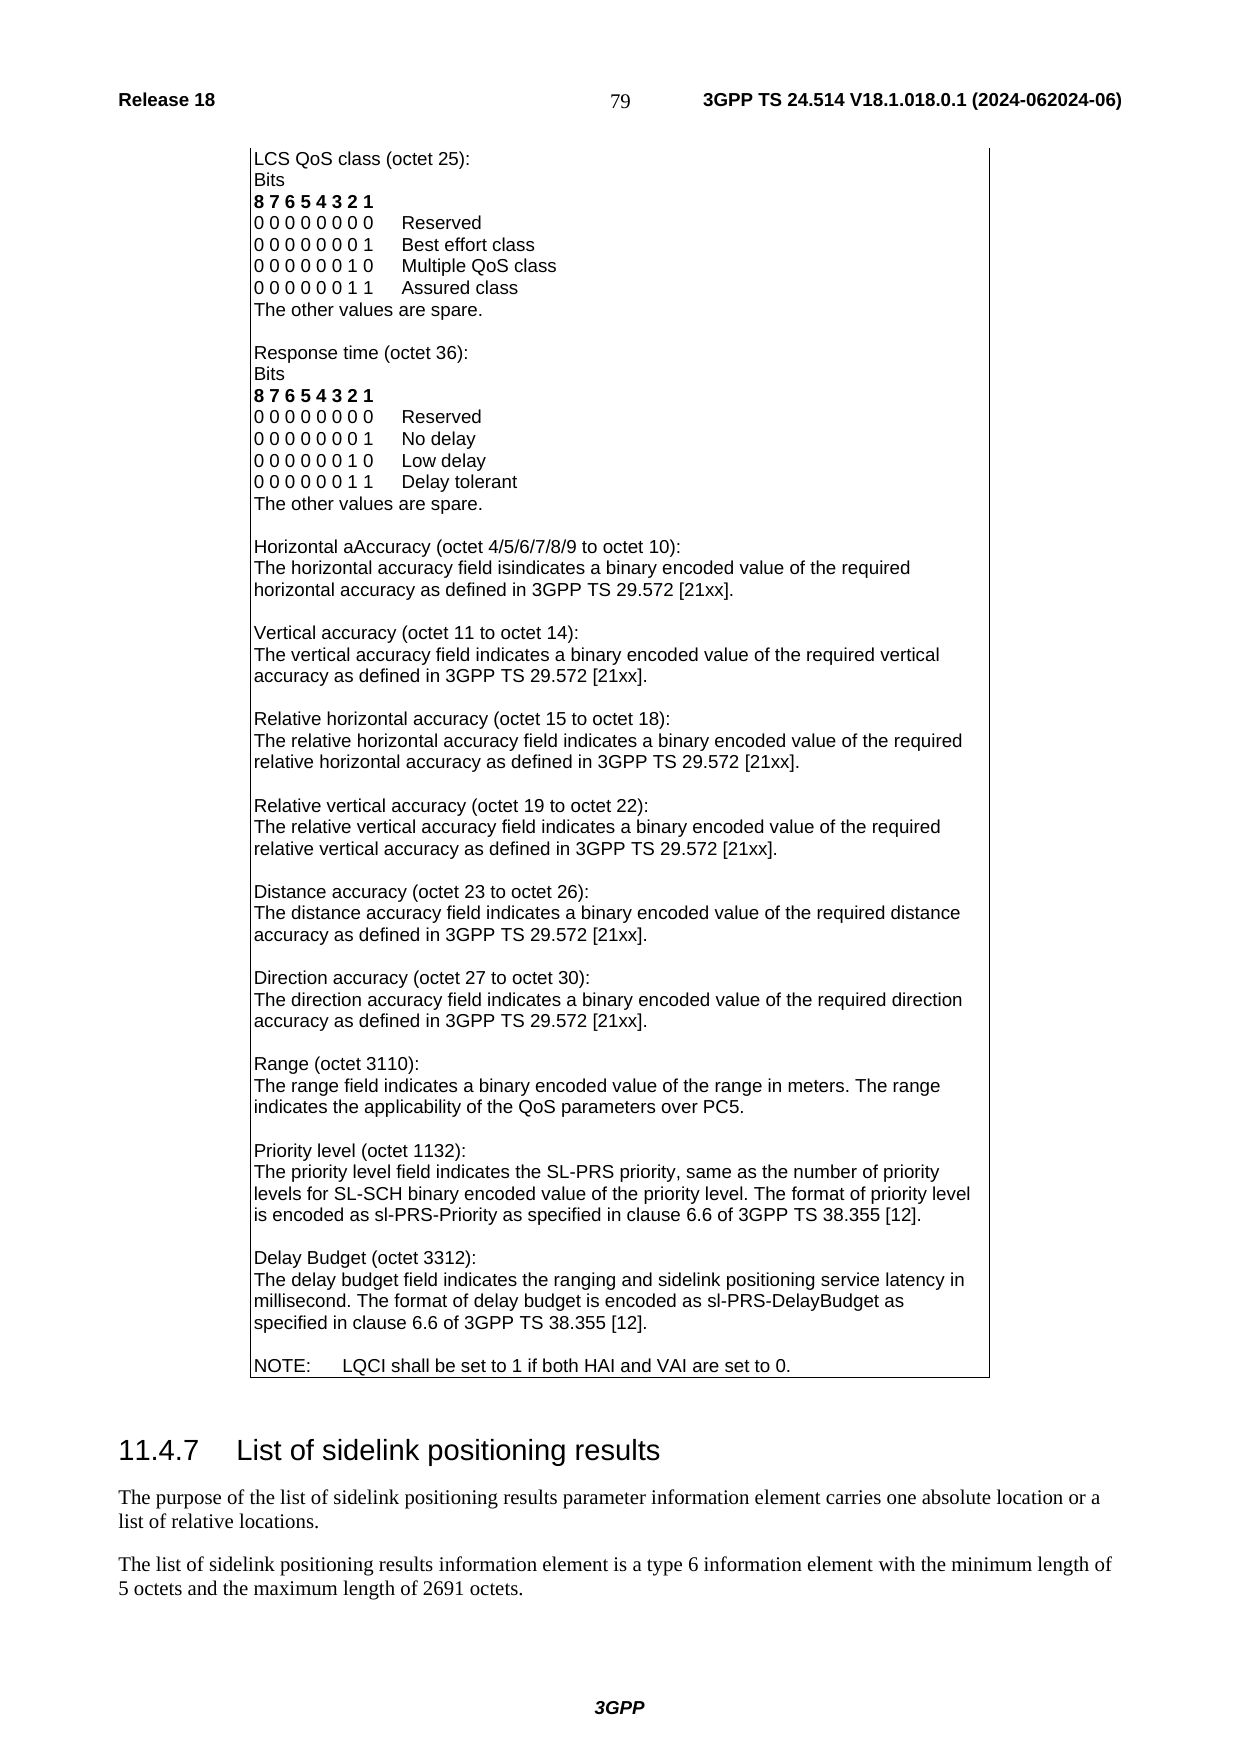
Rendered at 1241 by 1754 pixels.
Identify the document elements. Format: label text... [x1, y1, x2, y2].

table_cell [251, 1247, 989, 1355]
table_cell [251, 1355, 989, 1377]
table_cell [251, 342, 989, 536]
table_cell [251, 1053, 989, 1139]
table_cell [251, 148, 989, 342]
text The purpose of the list of sidelink positioning results parameter information element carries one absolute location or a list of relative locations. [118, 1485, 1122, 1533]
table_cell [251, 536, 989, 1053]
table_cell [251, 1139, 989, 1247]
subtitle 11.4.7 List of sidelink positioning results [118, 1433, 1122, 1466]
